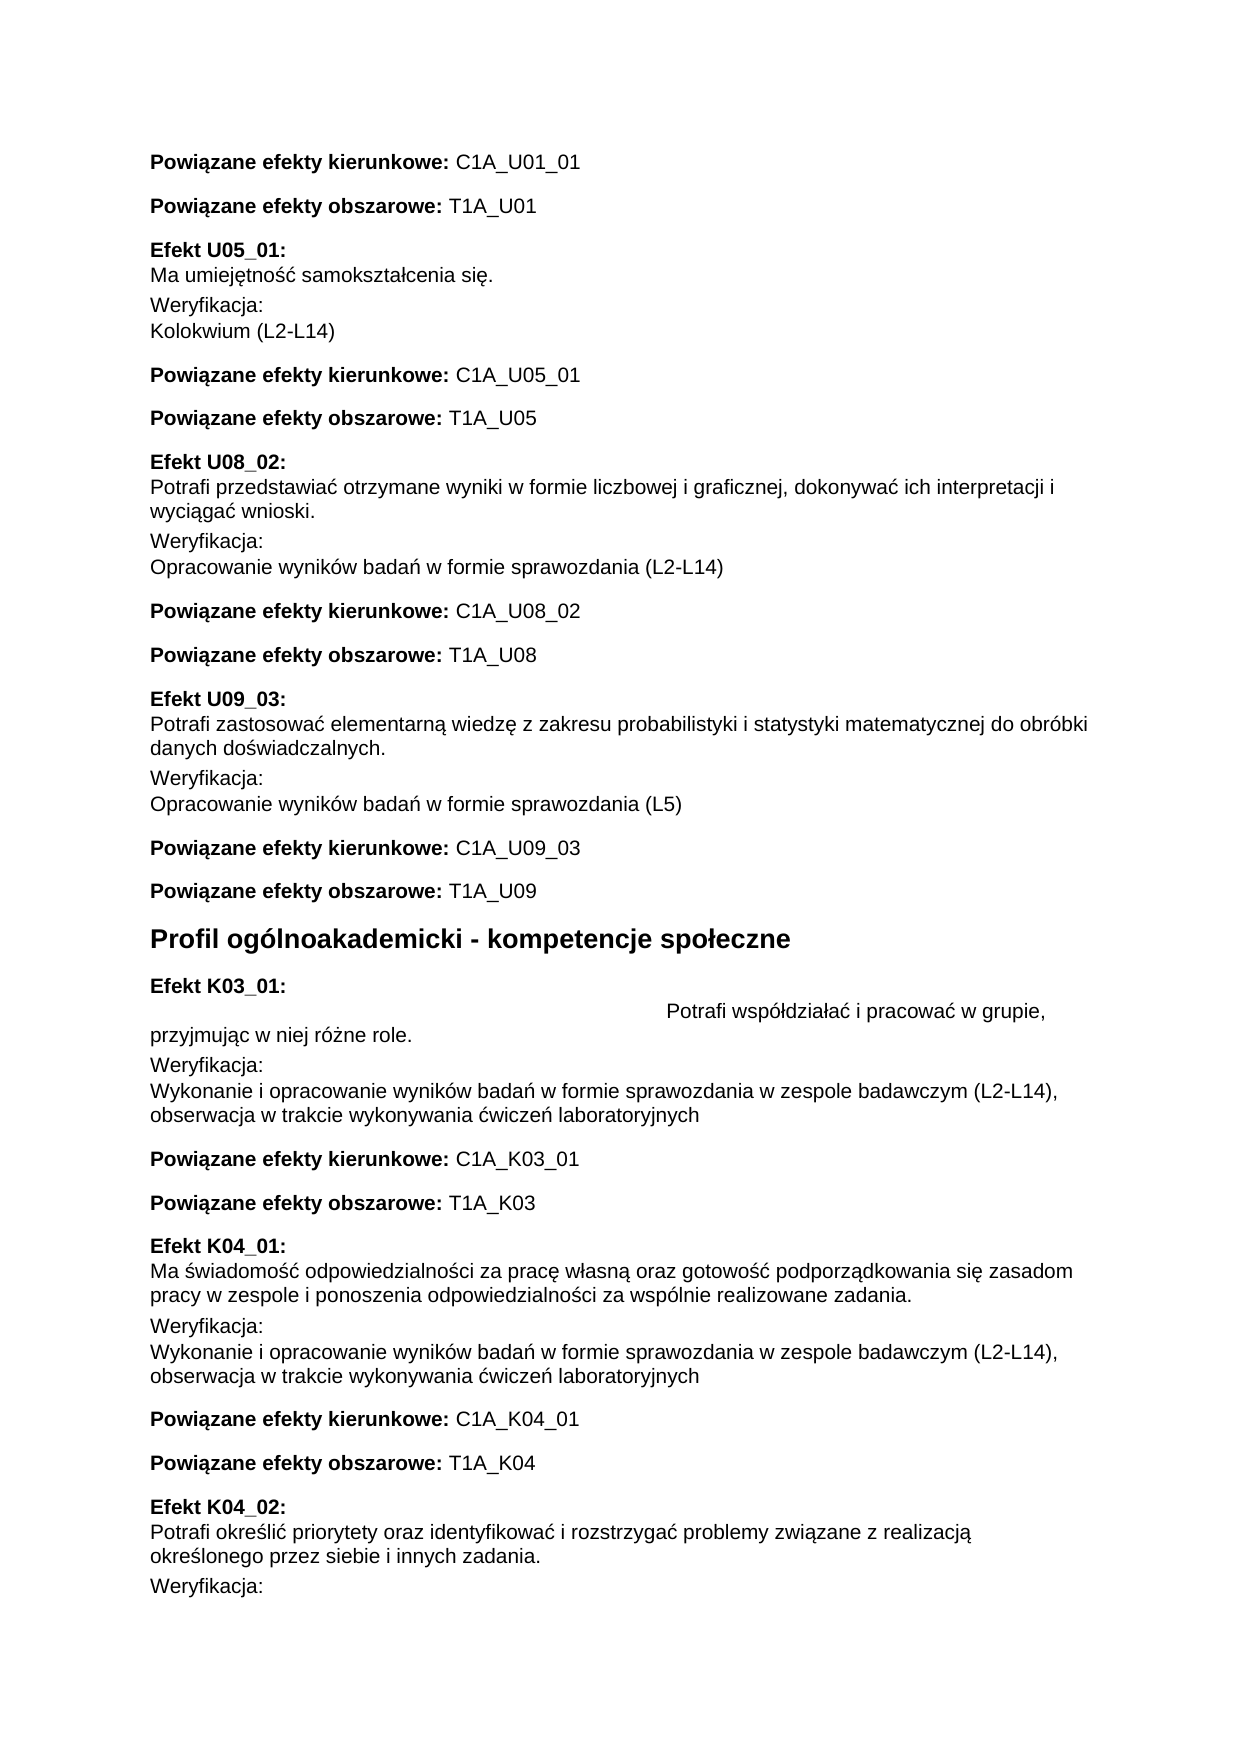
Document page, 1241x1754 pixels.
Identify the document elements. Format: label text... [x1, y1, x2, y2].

text Efekt K03_01: [150, 974, 1090, 998]
text Powiązane efekty obszarowe: T1A_U05 [150, 406, 1090, 430]
text Powiązane efekty obszarowe: T1A_U08 [150, 643, 1090, 667]
text Potrafi przedstawiać otrzymane wyniki w formie liczbowej i graficznej, dokonywać ich interpretacji i wyciągać wnioski. [150, 475, 1090, 523]
text Ma umiejętność samokształcenia się. [150, 262, 1090, 286]
text Efekt U08_02: [150, 450, 1090, 474]
text Powiązane efekty kierunkowe: C1A_U08_02 [150, 599, 1090, 623]
text Powiązane efekty kierunkowe: C1A_K04_01 [150, 1407, 1090, 1431]
text Opracowanie wyników badań w formie sprawozdania (L2-L14) [150, 555, 1090, 579]
text Weryfikacja: [150, 1053, 1090, 1077]
subtitle Profil ogólnoakademicki - kompetencje społeczne [150, 923, 1090, 954]
text Weryfikacja: [150, 766, 1090, 789]
text Weryfikacja: [150, 1313, 1090, 1337]
text Efekt K04_02: [150, 1495, 1090, 1519]
text Weryfikacja: [150, 1574, 1090, 1598]
text Potrafi współdziałać i pracować w grupie, przyjmując w niej różne role. [150, 999, 1090, 1047]
text Kolokwium (L2-L14) [150, 319, 1090, 343]
text Powiązane efekty obszarowe: T1A_K03 [150, 1191, 1090, 1214]
text Efekt U05_01: [150, 237, 1090, 261]
text Wykonanie i opracowanie wyników badań w formie sprawozdania w zespole badawczym (L2-L14), obserwacja w trakcie wykonywania ćwiczeń laboratoryjnych [150, 1079, 1090, 1127]
text Powiązane efekty kierunkowe: C1A_U05_01 [150, 362, 1090, 386]
text Powiązane efekty obszarowe: T1A_K04 [150, 1451, 1090, 1475]
text Powiązane efekty obszarowe: T1A_U09 [150, 879, 1090, 903]
text Powiązane efekty kierunkowe: C1A_U09_03 [150, 835, 1090, 859]
text Weryfikacja: [150, 293, 1090, 317]
text Potrafi zastosować elementarną wiedzę z zakresu probabilistyki i statystyki matematycznej do obróbki danych doświadczalnych. [150, 711, 1090, 759]
text Powiązane efekty kierunkowe: C1A_U01_01 [150, 150, 1090, 174]
text Wykonanie i opracowanie wyników badań w formie sprawozdania w zespole badawczym (L2-L14), obserwacja w trakcie wykonywania ćwiczeń laboratoryjnych [150, 1339, 1090, 1387]
text Efekt K04_01: [150, 1234, 1090, 1258]
text Weryfikacja: [150, 529, 1090, 553]
text Ma świadomość odpowiedzialności za pracę własną oraz gotowość podporządkowania się zasadom pracy w zespole i ponoszenia odpowiedzialności za wspólnie realizowane zadania. [150, 1259, 1090, 1307]
text Potrafi określić priorytety oraz identyfikować i rozstrzygać problemy związane z realizacją określonego przez siebie i innych zadania. [150, 1520, 1090, 1568]
text Powiązane efekty kierunkowe: C1A_K03_01 [150, 1147, 1090, 1171]
text Powiązane efekty obszarowe: T1A_U01 [150, 194, 1090, 218]
text Opracowanie wyników badań w formie sprawozdania (L5) [150, 792, 1090, 816]
text Efekt U09_03: [150, 686, 1090, 710]
